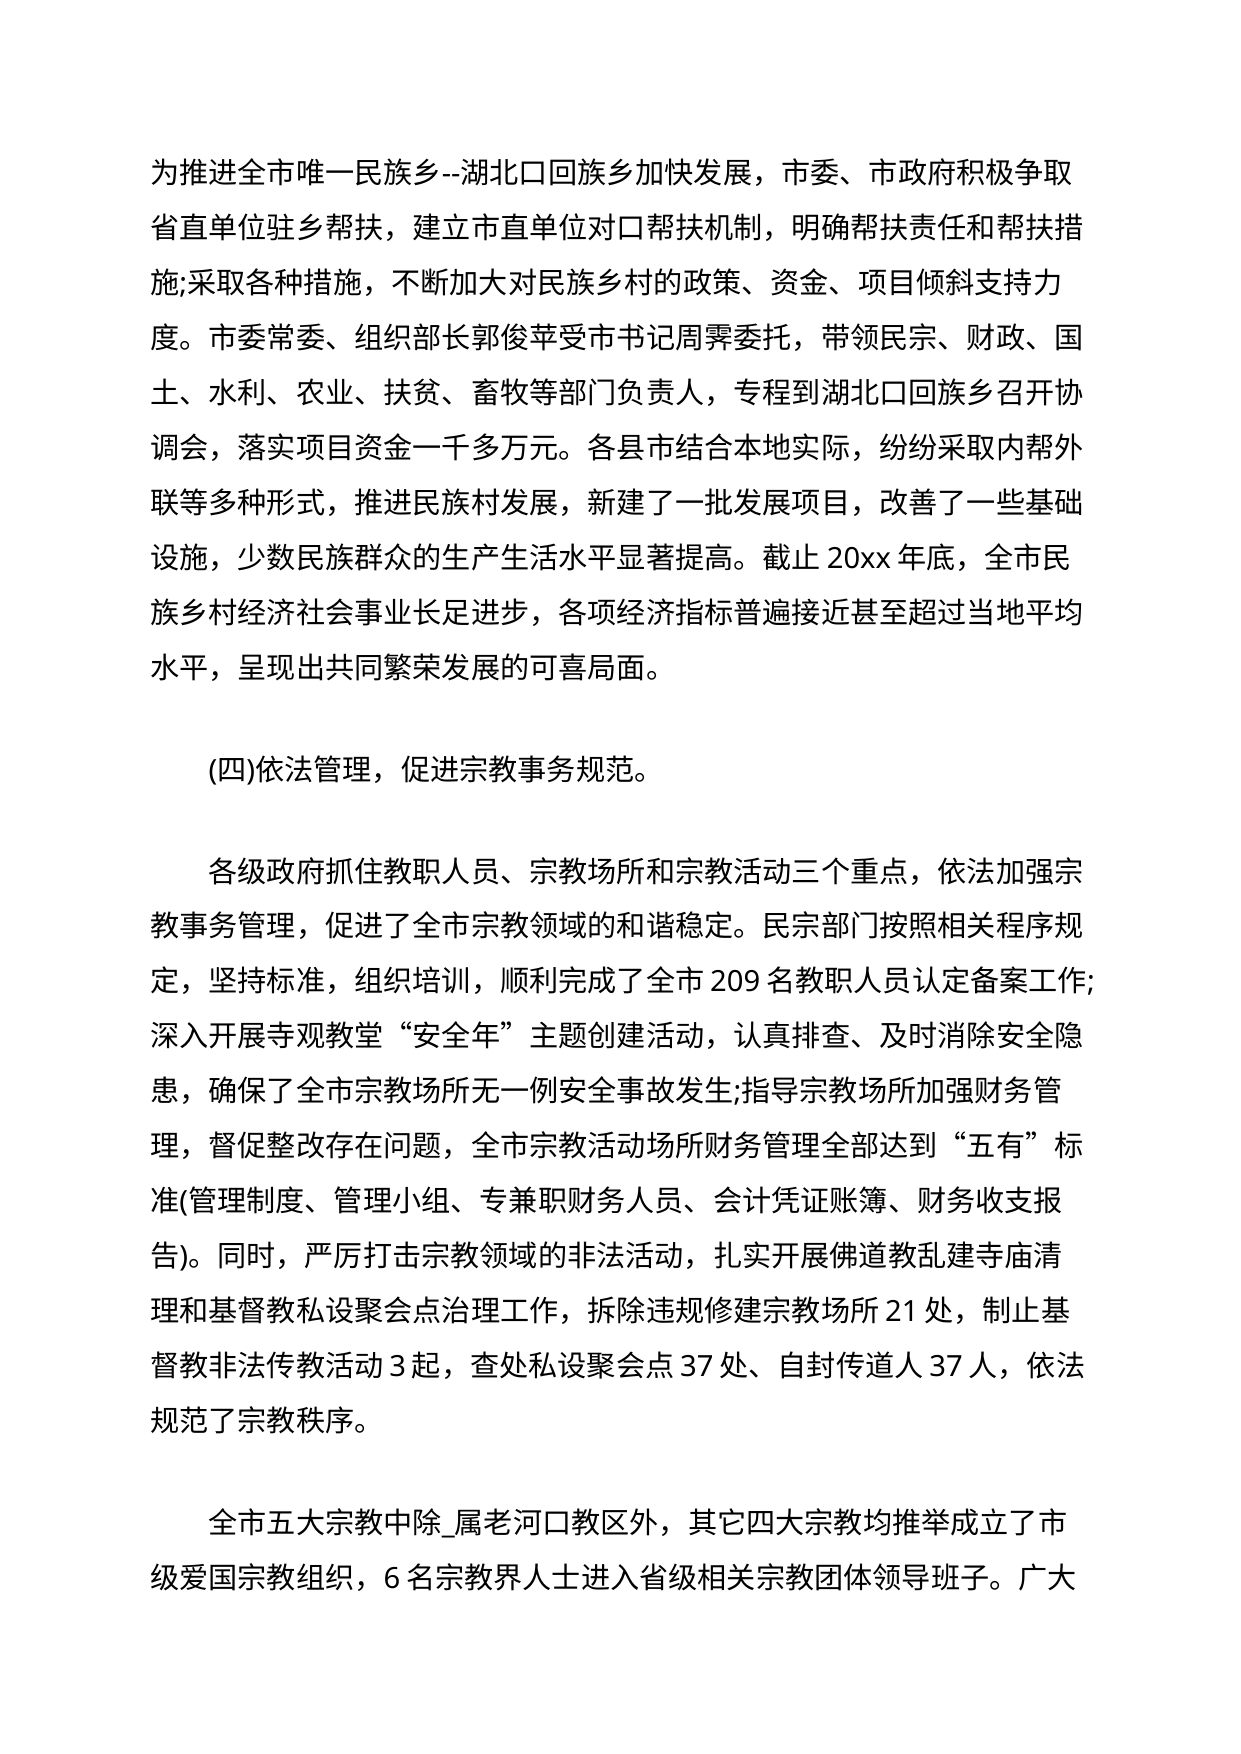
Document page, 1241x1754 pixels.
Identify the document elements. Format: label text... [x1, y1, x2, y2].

text 各级政府抓住教职人员、宗教场所和宗教活动三个重点，依法加强宗教事务管理，促进了全市宗教领域的和谐稳定。民宗部门按照相关程序规定，坚持标准，组织培训，顺利完成了全市209名教职人员认定备案工作;深入开展寺观教堂“安全年”主题创建活动，认真排查、及时消除安全隐患，确保了全市宗教场所无一例安全事故发生;指导宗教场所加强财务管理，督促整改存在问题，全市宗教活动场所财务管理全部达到“五有”标准(管理制度、管理小组、专兼职财务人员、会计凭证账簿、财务收支报告)。同时，严厉打击宗教领域的非法活动，扎实开展佛道教乱建寺庙清理和基督教私设聚会点治理工作，拆除违规修建宗教场所21处，制止基督教非法传教活动3起，查处私设聚会点37处、自封传道人37人，依法规范了宗教秩序。 [150, 848, 1090, 1440]
text (四)依法管理，促进宗教事务规范。 [150, 746, 1090, 788]
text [150, 1499, 1090, 1597]
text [150, 150, 1090, 687]
